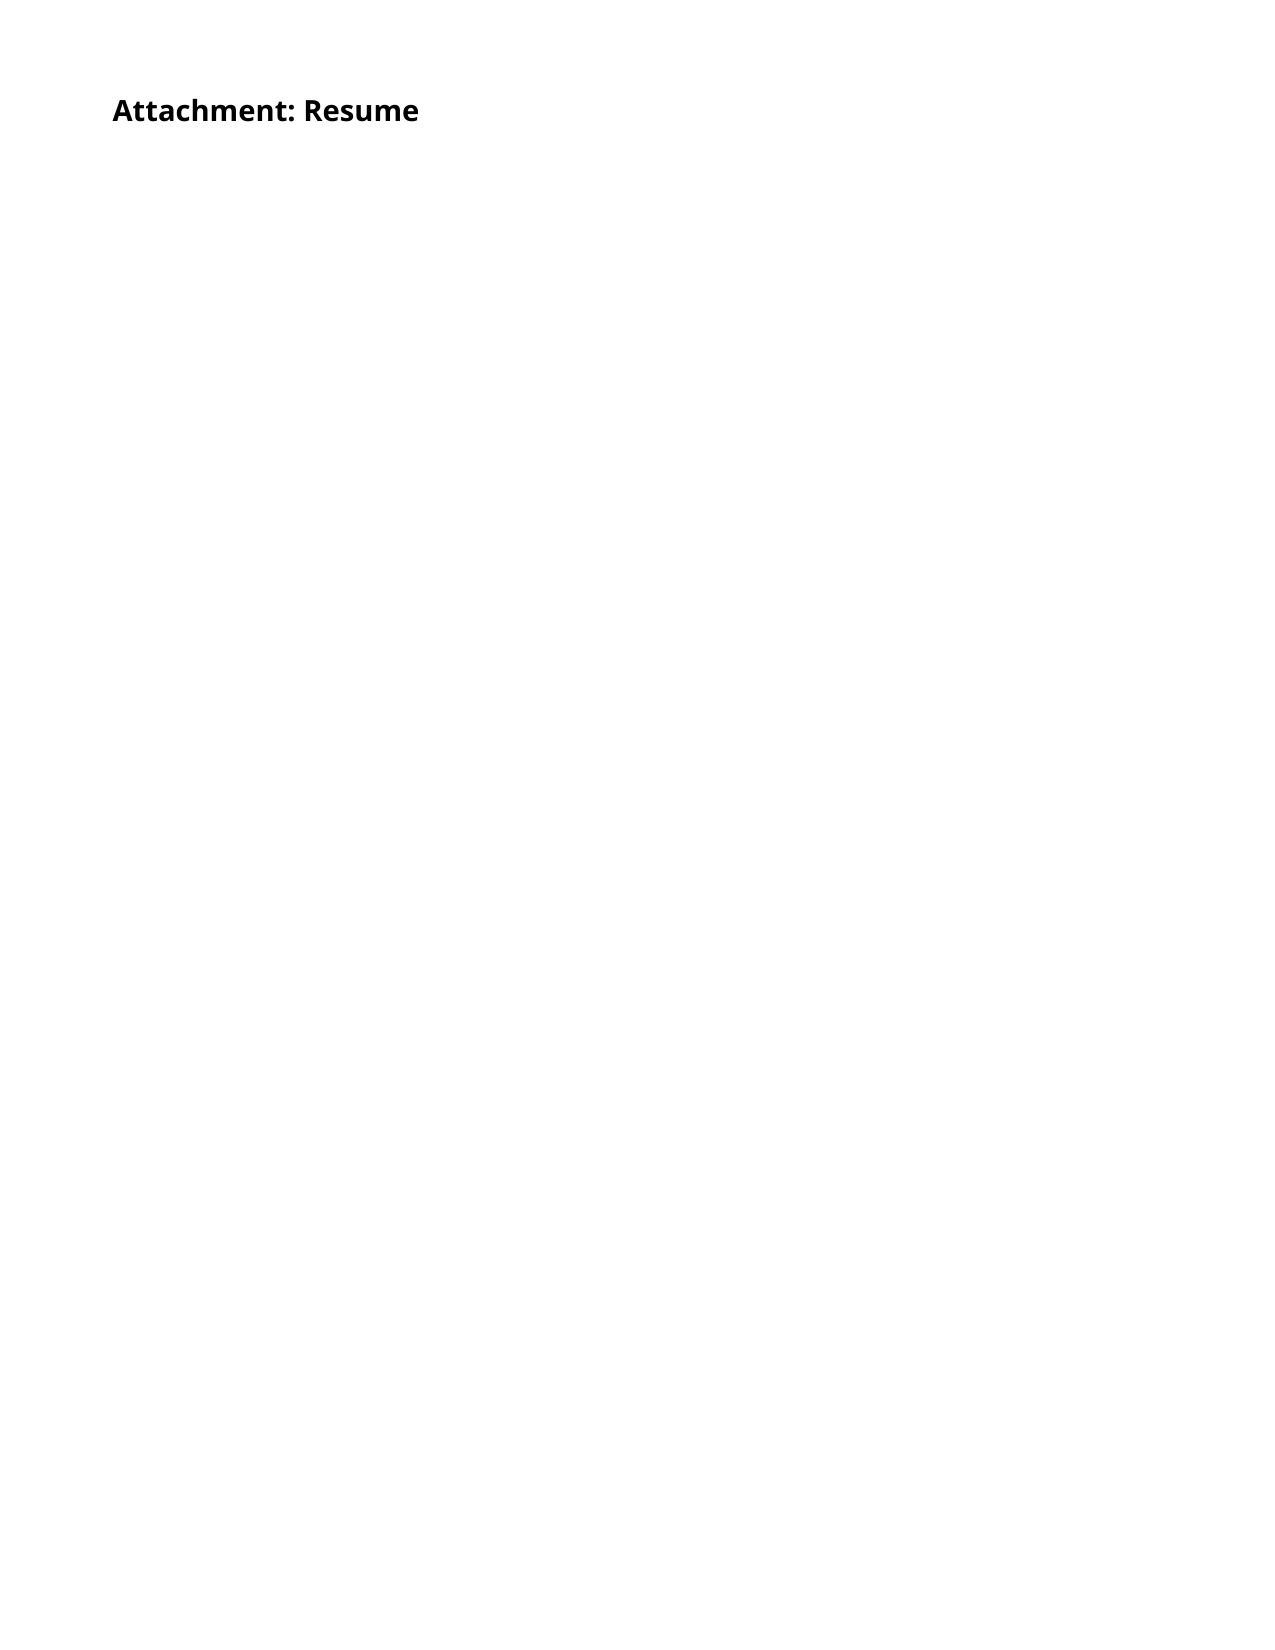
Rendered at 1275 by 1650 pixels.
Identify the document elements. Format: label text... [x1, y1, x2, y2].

text Attachment: Resume [112, 90, 1181, 130]
